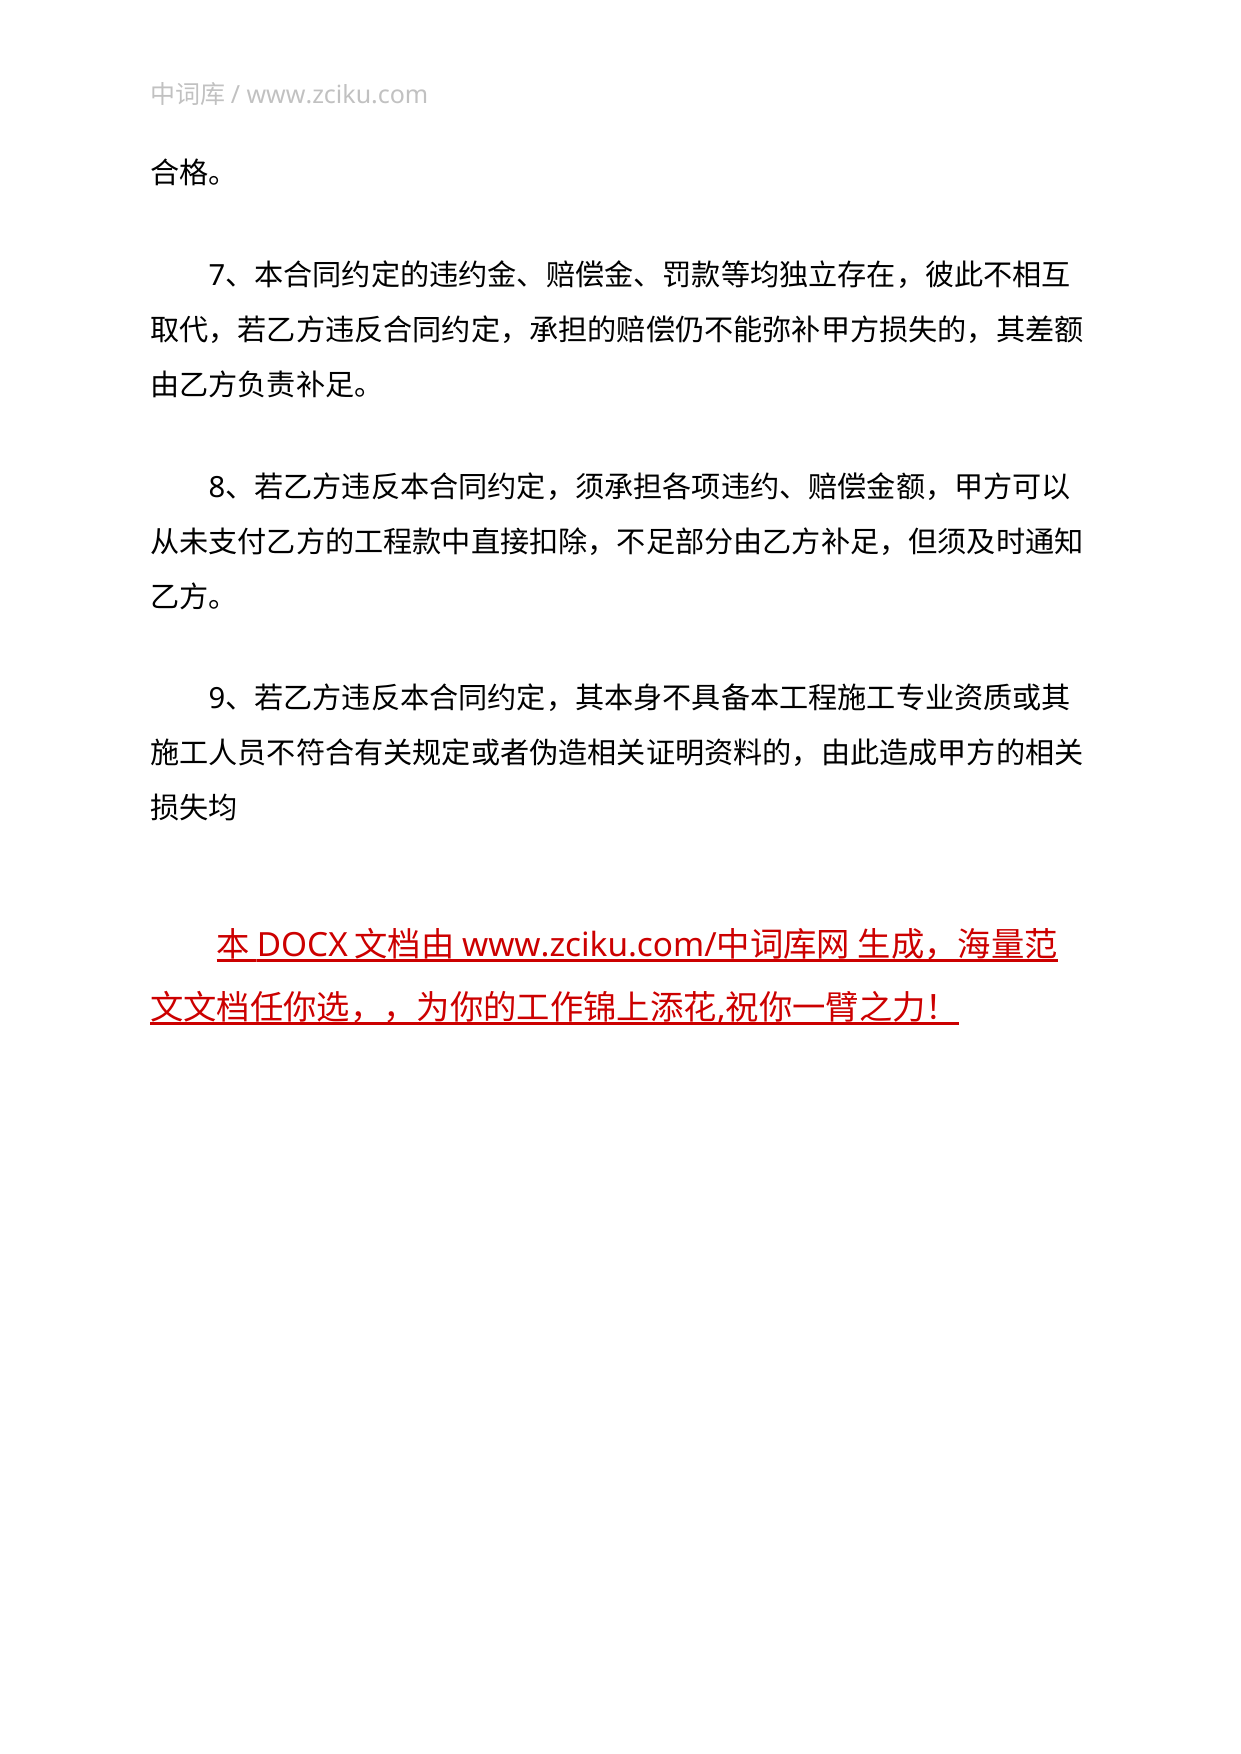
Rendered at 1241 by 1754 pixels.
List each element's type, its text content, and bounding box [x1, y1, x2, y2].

text 9、若乙方违反本合同约定，其本身不具备本工程施工专业资质或其施工人员不符合有关规定或者伪造相关证明资料的，由此造成甲方的相关损失均 [150, 675, 1090, 827]
text 8、若乙方违反本合同约定，须承担各项违约、赔偿金额，甲方可以从未支付乙方的工程款中直接扣除，不足部分由乙方补足，但须及时通知乙方。 [150, 463, 1090, 616]
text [150, 150, 1090, 192]
text 7、本合同约定的违约金、赔偿金、罚款等均独立存在，彼此不相互取代，若乙方违反合同约定，承担的赔偿仍不能弥补甲方损失的，其差额由乙方负责补足。 [150, 252, 1090, 404]
text 本DOCX文档由 www.zciku.com/中词库网 生成，海量范文文档任你选，，为你的工作锦上添花,祝你一臂之力！ [150, 918, 1090, 1029]
